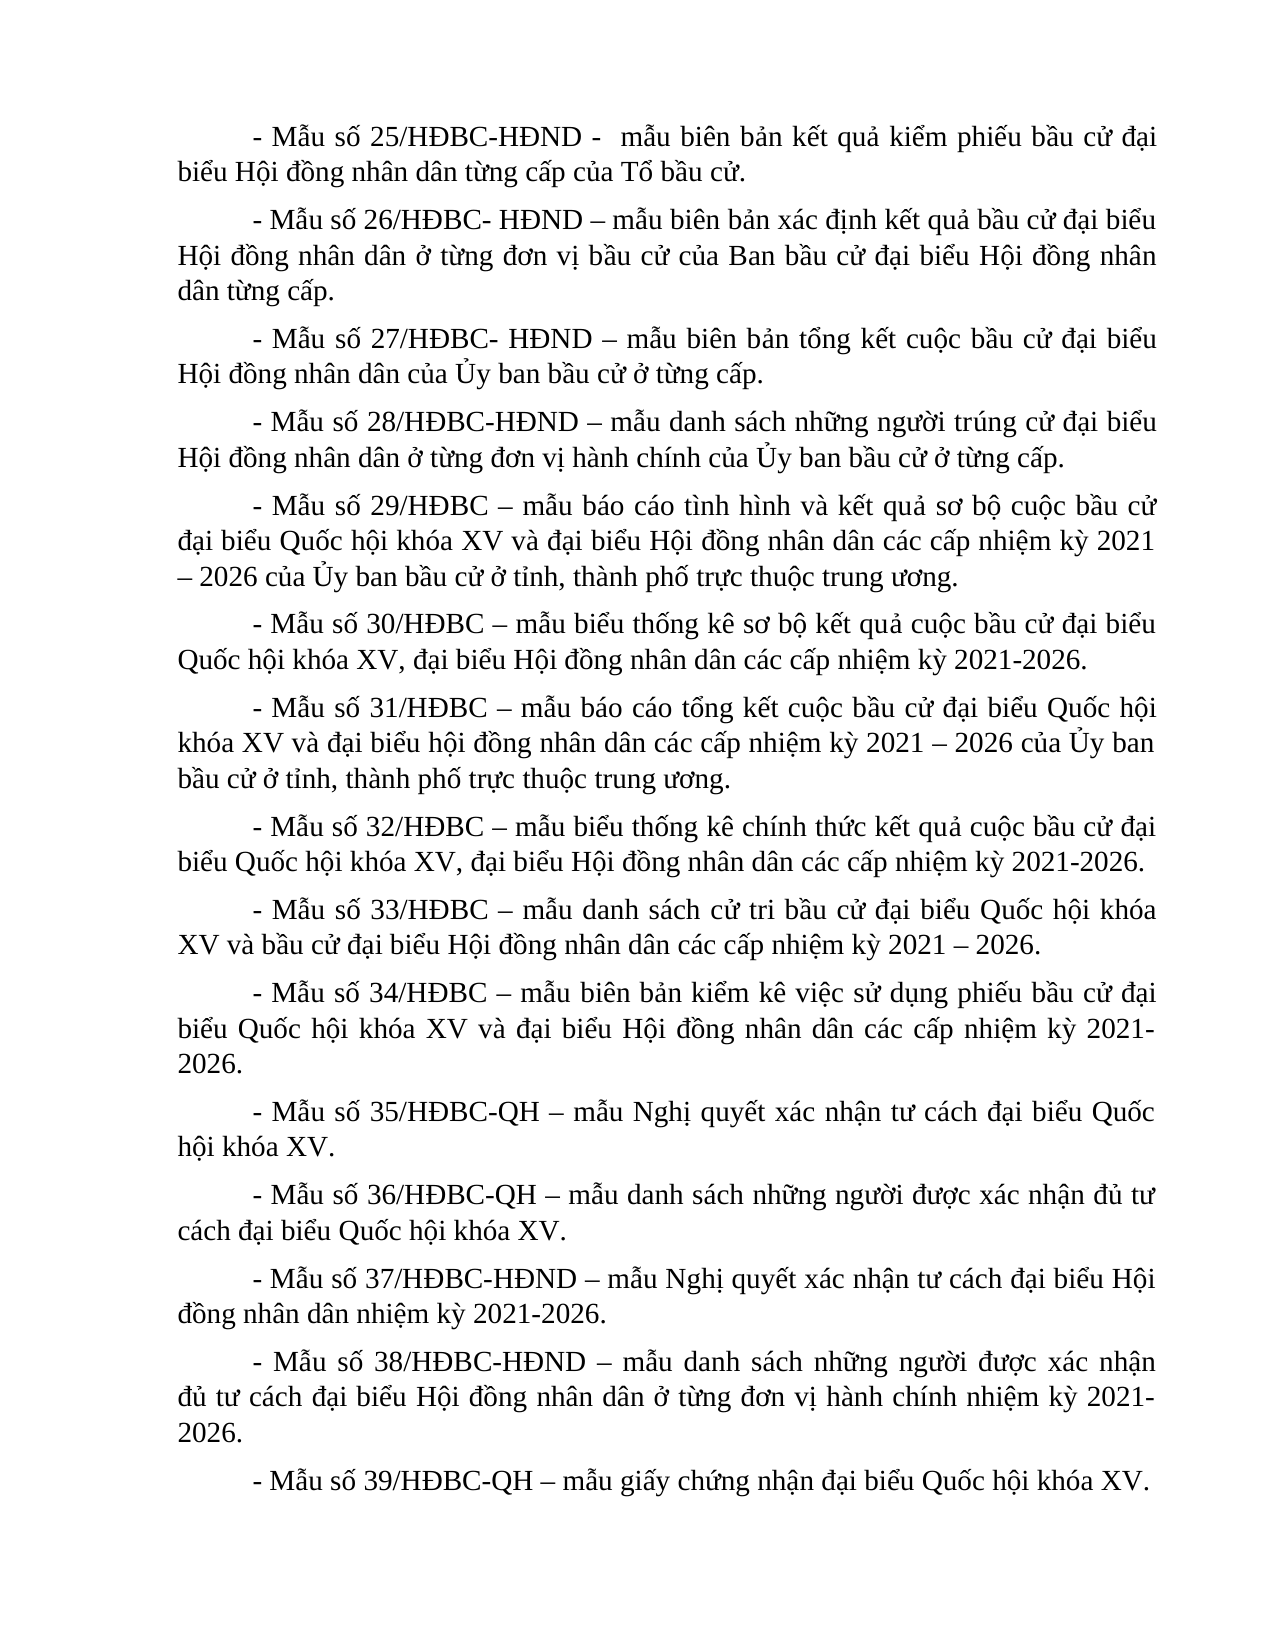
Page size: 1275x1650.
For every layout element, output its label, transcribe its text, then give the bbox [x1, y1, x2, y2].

text - Mẫu số 30/HĐBC – mẫu biểu thống kê sơ bộ kết quả cuộc bầu cử đại biểu Quốc hội khóa XV, đại biểu Hội đồng nhân dân các cấp nhiệm kỳ 2021-2026. [177, 606, 1157, 676]
text - Mẫu số 31/HĐBC – mẫu báo cáo tổng kết cuộc bầu cử đại biểu Quốc hội khóa XV và đại biểu hội đồng nhân dân các cấp nhiệm kỳ 2021 – 2026 của Ủy ban bầu cử ở tỉnh, thành phố trực thuộc trung ương. [177, 689, 1157, 795]
text - Mẫu số 26/HĐBC- HĐND – mẫu biên bản xác định kết quả bầu cử đại biểu Hội đồng nhân dân ở từng đơn vị bầu cử của Ban bầu cử đại biểu Hội đồng nhân dân từng cấp. [177, 201, 1157, 308]
text - Mẫu số 29/HĐBC – mẫu báo cáo tình hình và kết quả sơ bộ cuộc bầu cử đại biểu Quốc hội khóa XV và đại biểu Hội đồng nhân dân các cấp nhiệm kỳ 2021 – 2026 của Ủy ban bầu cử ở tỉnh, thành phố trực thuộc trung ương. [177, 487, 1157, 593]
text - Mẫu số 27/HĐBC- HĐND – mẫu biên bản tổng kết cuộc bầu cử đại biểu Hội đồng nhân dân của Ủy ban bầu cử ở từng cấp. [177, 320, 1157, 391]
text - Mẫu số 35/HĐBC-QH – mẫu Nghị quyết xác nhận tư cách đại biểu Quốc hội khóa XV. [177, 1093, 1157, 1164]
text - Mẫu số 32/HĐBC – mẫu biểu thống kê chính thức kết quả cuộc bầu cử đại biểu Quốc hội khóa XV, đại biểu Hội đồng nhân dân các cấp nhiệm kỳ 2021-2026. [177, 808, 1157, 878]
text - Mẫu số 37/HĐBC-HĐND – mẫu Nghị quyết xác nhận tư cách đại biểu Hội đồng nhân dân nhiệm kỳ 2021-2026. [177, 1260, 1157, 1331]
text - Mẫu số 33/HĐBC – mẫu danh sách cử tri bầu cử đại biểu Quốc hội khóa XV và bầu cử đại biểu Hội đồng nhân dân các cấp nhiệm kỳ 2021 – 2026. [177, 891, 1157, 962]
text - Mẫu số 36/HĐBC-QH – mẫu danh sách những người được xác nhận đủ tư cách đại biểu Quốc hội khóa XV. [177, 1176, 1157, 1247]
text - Mẫu số 38/HĐBC-HĐND – mẫu danh sách những người được xác nhận đủ tư cách đại biểu Hội đồng nhân dân ở từng đơn vị hành chính nhiệm kỳ 2021-2026. [177, 1343, 1157, 1449]
text - Mẫu số 34/HĐBC – mẫu biên bản kiểm kê việc sử dụng phiếu bầu cử đại biểu Quốc hội khóa XV và đại biểu Hội đồng nhân dân các cấp nhiệm kỳ 2021-2026. [177, 974, 1157, 1081]
text - Mẫu số 25/HĐBC-HĐND - mẫu biên bản kết quả kiểm phiếu bầu cử đại biểu Hội đồng nhân dân từng cấp của Tổ bầu cử. [177, 118, 1157, 189]
text - Mẫu số 28/HĐBC-HĐND – mẫu danh sách những người trúng cử đại biểu Hội đồng nhân dân ở từng đơn vị hành chính của Ủy ban bầu cử ở từng cấp. [177, 403, 1157, 474]
text - Mẫu số 39/HĐBC-QH – mẫu giấy chứng nhận đại biểu Quốc hội khóa XV. [177, 1462, 1157, 1497]
